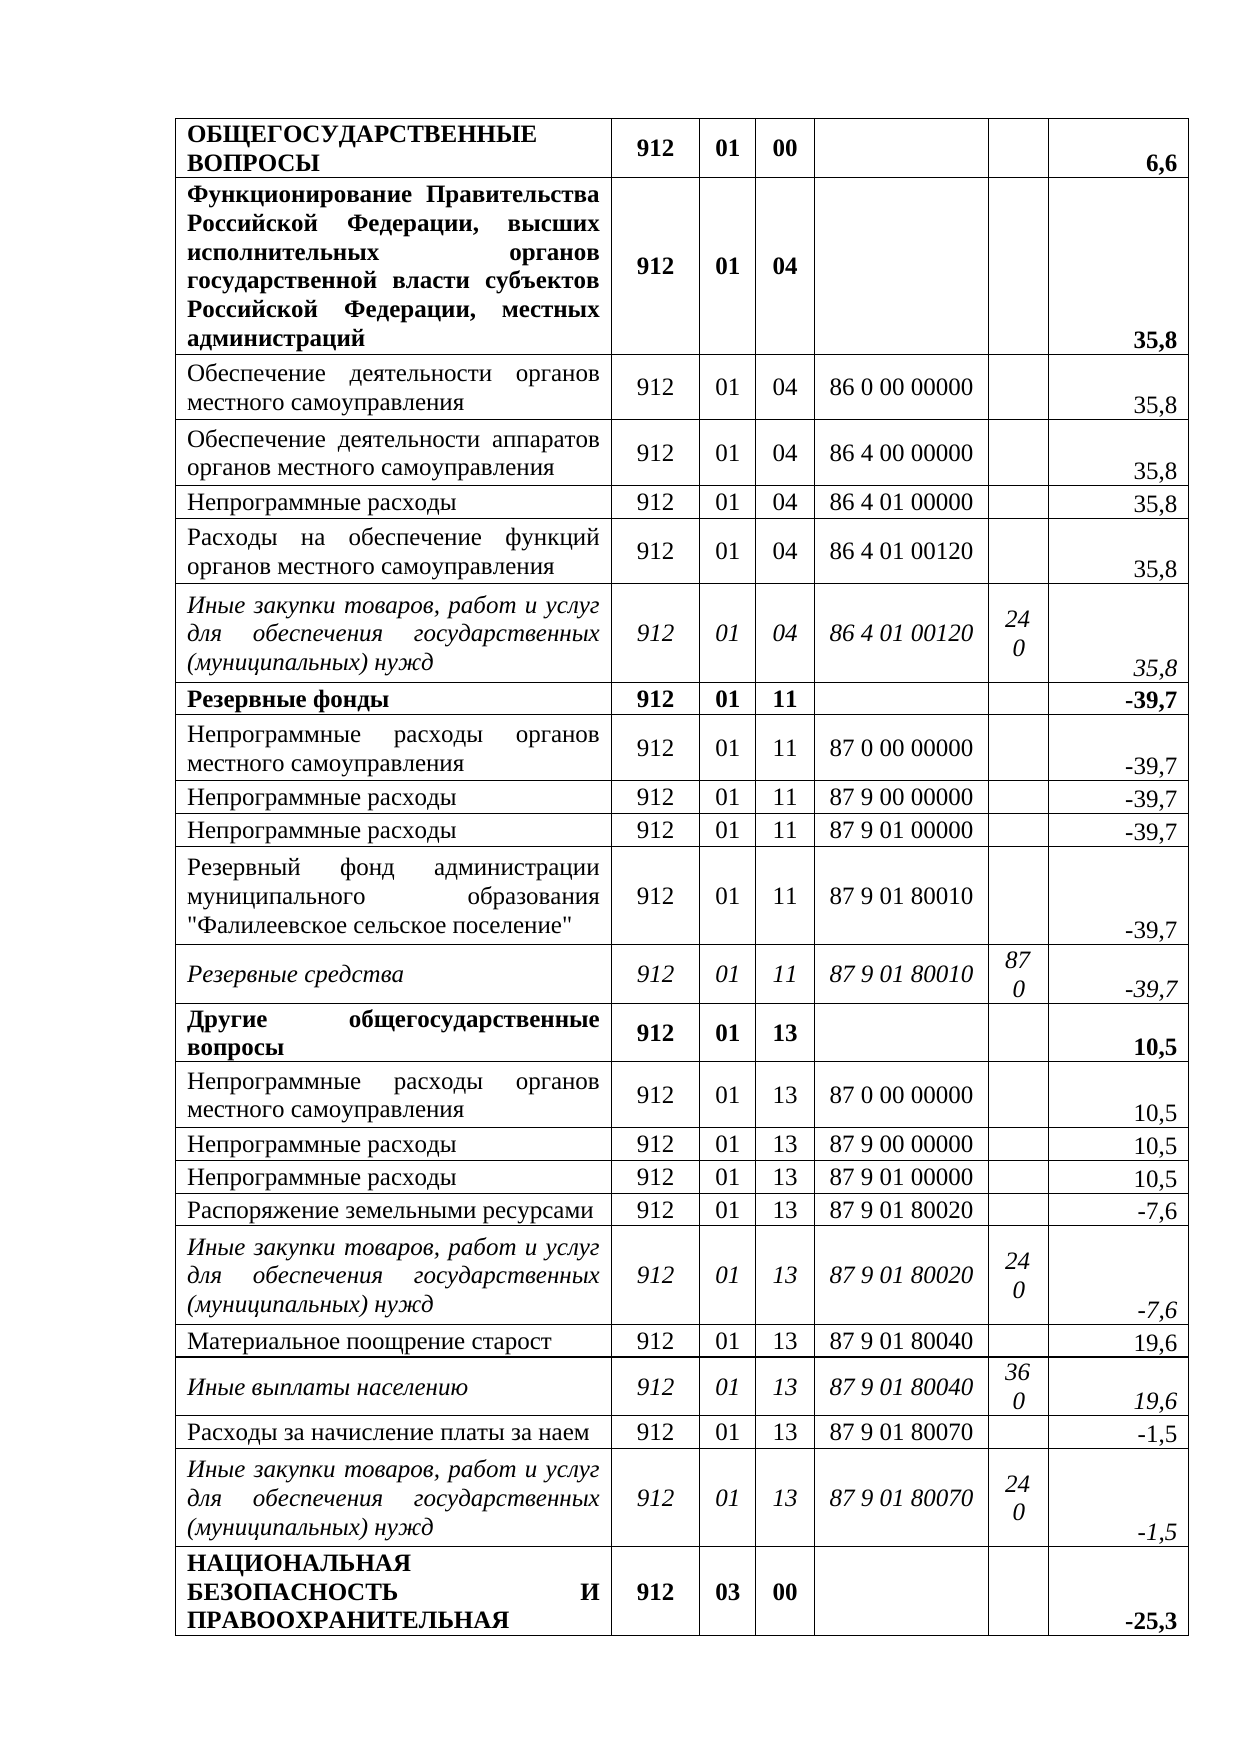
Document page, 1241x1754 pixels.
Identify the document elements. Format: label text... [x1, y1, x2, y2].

table_cell [989, 1161, 1048, 1192]
table_cell 87 9 01 00000 [815, 1161, 988, 1192]
table_cell -1,5 [1049, 1416, 1188, 1448]
table_cell 13 [756, 1161, 814, 1192]
table_cell [989, 715, 1048, 780]
table_cell Материальное поощрение старост [176, 1325, 611, 1356]
table_cell 01 [700, 1194, 755, 1225]
table_cell 912 [612, 1358, 699, 1415]
table_cell 01 [700, 1449, 755, 1546]
table_cell Резервный фонд администрации муниципального образования "Фалилеевское сельское поселение" [176, 847, 611, 944]
table_cell 87 9 01 80070 [815, 1449, 988, 1546]
table_cell 912 [612, 1004, 699, 1061]
table_cell 04 [756, 584, 814, 682]
table_cell -39,7 [1049, 945, 1188, 1003]
table_cell 01 [700, 486, 755, 517]
table_cell [989, 1416, 1048, 1448]
table_cell -7,6 [1049, 1226, 1188, 1324]
table_cell 11 [756, 683, 814, 714]
table_cell 13 [756, 1449, 814, 1546]
table_cell Распоряжение земельными ресурсами [176, 1194, 611, 1225]
table_cell 360 [989, 1358, 1048, 1415]
table_cell 03 [700, 1547, 755, 1635]
table_cell 35,8 [1049, 584, 1188, 682]
table_cell 87 0 00 00000 [815, 1062, 988, 1127]
table_cell 912 [612, 715, 699, 780]
table_cell 11 [756, 945, 814, 1003]
table_cell [815, 1004, 988, 1061]
table_cell 01 [700, 1062, 755, 1127]
table_cell 04 [756, 355, 814, 419]
table_cell 10,5 [1049, 1062, 1188, 1127]
table_cell 01 [700, 355, 755, 419]
table_cell 912 [612, 1226, 699, 1324]
table_cell 13 [756, 1416, 814, 1448]
table_cell [815, 119, 988, 177]
table_cell Иные закупки товаров, работ и услуг для обеспечения государственных (муниципальных) нужд [176, 584, 611, 682]
table_cell [989, 519, 1048, 583]
table_cell [989, 1128, 1048, 1159]
table_cell 912 [612, 1128, 699, 1159]
table_cell -39,7 [1049, 715, 1188, 780]
table_cell 240 [989, 584, 1048, 682]
table_cell [989, 486, 1048, 517]
table_cell 01 [700, 1226, 755, 1324]
table_cell 912 [612, 781, 699, 813]
table_cell Иные закупки товаров, работ и услуг для обеспечения государственных (муниципальных) нужд [176, 1449, 611, 1546]
table_cell 35,8 [1049, 355, 1188, 419]
table_cell ОБЩЕГОСУДАРСТВЕННЫЕ ВОПРОСЫ [176, 119, 611, 177]
table_cell 912 [612, 519, 699, 583]
table_cell [989, 1547, 1048, 1635]
table_cell 01 [700, 781, 755, 813]
table_cell 10,5 [1049, 1128, 1188, 1159]
table_cell [989, 420, 1048, 485]
table_cell 11 [756, 847, 814, 944]
table_cell 11 [756, 781, 814, 813]
table_cell 87 9 00 00000 [815, 1128, 988, 1159]
table_cell Другие общегосударственные вопросы [176, 1004, 611, 1061]
table_cell 13 [756, 1128, 814, 1159]
table_cell [989, 119, 1048, 177]
table_cell 912 [612, 584, 699, 682]
table_cell 13 [756, 1325, 814, 1356]
table_cell Иные закупки товаров, работ и услуг для обеспечения государственных (муниципальных) нужд [176, 1226, 611, 1324]
table_cell 86 0 00 00000 [815, 355, 988, 419]
table_cell [989, 847, 1048, 944]
table_cell 01 [700, 683, 755, 714]
table_cell [989, 178, 1048, 353]
table_cell 912 [612, 1161, 699, 1192]
table_cell [989, 1194, 1048, 1225]
table_cell 01 [700, 945, 755, 1003]
table_cell 01 [700, 1325, 755, 1356]
table_cell 35,8 [1049, 420, 1188, 485]
table_cell 01 [700, 715, 755, 780]
table_cell 87 9 00 00000 [815, 781, 988, 813]
table_cell [989, 781, 1048, 813]
table_cell Непрограммные расходы [176, 1161, 611, 1192]
table_cell 912 [612, 119, 699, 177]
table_cell 912 [612, 178, 699, 353]
table_cell 01 [700, 584, 755, 682]
table_cell 19,6 [1049, 1325, 1188, 1356]
table_cell 912 [612, 1062, 699, 1127]
table_cell 01 [700, 119, 755, 177]
table_cell Непрограммные расходы органов местного самоуправления [176, 715, 611, 780]
table_cell 00 [756, 119, 814, 177]
table_cell -39,7 [1049, 781, 1188, 813]
table_cell 87 9 01 80010 [815, 847, 988, 944]
table_cell Обеспечение деятельности органов местного самоуправления [176, 355, 611, 419]
table_cell 87 9 01 80020 [815, 1226, 988, 1324]
table_cell Обеспечение деятельности аппаратов органов местного самоуправления [176, 420, 611, 485]
table_cell 912 [612, 945, 699, 1003]
table_cell 87 0 00 00000 [815, 715, 988, 780]
table_cell [989, 683, 1048, 714]
table_cell 87 9 01 80010 [815, 945, 988, 1003]
table_cell 86 4 01 00120 [815, 584, 988, 682]
table_cell Функционирование Правительства Российской Федерации, высших исполнительных органов государственной власти субъектов Российской Федерации, местных администраций [176, 178, 611, 353]
table_cell 01 [700, 847, 755, 944]
table_cell Резервные фонды [176, 683, 611, 714]
table_cell 35,8 [1049, 486, 1188, 517]
table_cell 35,8 [1049, 519, 1188, 583]
table_cell 04 [756, 486, 814, 517]
table_cell 912 [612, 1547, 699, 1635]
table_cell 87 9 01 80070 [815, 1416, 988, 1448]
table_cell Непрограммные расходы органов местного самоуправления [176, 1062, 611, 1127]
table_cell Иные выплаты населению [176, 1358, 611, 1415]
table_cell [815, 683, 988, 714]
table_cell 86 4 01 00120 [815, 519, 988, 583]
table_cell 87 9 01 00000 [815, 814, 988, 846]
table_cell [989, 1325, 1048, 1356]
table_cell 912 [612, 847, 699, 944]
table_cell 912 [612, 683, 699, 714]
table_cell 912 [612, 814, 699, 846]
table_cell 04 [756, 420, 814, 485]
table_cell 11 [756, 814, 814, 846]
table_cell 13 [756, 1004, 814, 1061]
table_cell -7,6 [1049, 1194, 1188, 1225]
table_cell 912 [612, 1325, 699, 1356]
table_cell 870 [989, 945, 1048, 1003]
table_cell 01 [700, 1128, 755, 1159]
table_cell 10,5 [1049, 1004, 1188, 1061]
table_cell 35,8 [1049, 178, 1188, 353]
table_cell 912 [612, 1416, 699, 1448]
table_cell Резервные средства [176, 945, 611, 1003]
table_cell 00 [756, 1547, 814, 1635]
table_cell 01 [700, 1004, 755, 1061]
table_cell 01 [700, 814, 755, 846]
table_cell 19,6 [1049, 1358, 1188, 1415]
table_cell 86 4 01 00000 [815, 486, 988, 517]
table_cell 912 [612, 420, 699, 485]
table_cell 87 9 01 80040 [815, 1325, 988, 1356]
table_cell 912 [612, 486, 699, 517]
table_cell -39,7 [1049, 847, 1188, 944]
table_cell 01 [700, 420, 755, 485]
table_cell 13 [756, 1194, 814, 1225]
table_cell 01 [700, 1416, 755, 1448]
table_cell [989, 814, 1048, 846]
table_cell Непрограммные расходы [176, 781, 611, 813]
table_cell 01 [700, 1161, 755, 1192]
table_cell 13 [756, 1062, 814, 1127]
table_cell -1,5 [1049, 1449, 1188, 1546]
table_cell 13 [756, 1226, 814, 1324]
table_cell [989, 355, 1048, 419]
table_cell 87 9 01 80020 [815, 1194, 988, 1225]
table_cell Непрограммные расходы [176, 1128, 611, 1159]
table_cell 240 [989, 1226, 1048, 1324]
table_cell Расходы на обеспечение функций органов местного самоуправления [176, 519, 611, 583]
table_cell 01 [700, 178, 755, 353]
table_cell 912 [612, 1449, 699, 1546]
table_cell 11 [756, 715, 814, 780]
table_cell -39,7 [1049, 814, 1188, 846]
table_cell 04 [756, 178, 814, 353]
table_cell 912 [612, 1194, 699, 1225]
table_cell 912 [612, 355, 699, 419]
table_cell -25,3 [1049, 1547, 1188, 1635]
table_cell 10,5 [1049, 1161, 1188, 1192]
table_cell 6,6 [1049, 119, 1188, 177]
table_cell 87 9 01 80040 [815, 1358, 988, 1415]
table_cell -39,7 [1049, 683, 1188, 714]
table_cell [176, 1547, 611, 1635]
table_cell 13 [756, 1358, 814, 1415]
table_cell Непрограммные расходы [176, 814, 611, 846]
table_cell [815, 1547, 988, 1635]
table_cell [989, 1062, 1048, 1127]
table_cell Непрограммные расходы [176, 486, 611, 517]
table_cell Расходы за начисление платы за наем [176, 1416, 611, 1448]
table_cell 01 [700, 1358, 755, 1415]
table_cell 240 [989, 1449, 1048, 1546]
table_cell [989, 1004, 1048, 1061]
table_cell 04 [756, 519, 814, 583]
table_cell [815, 178, 988, 353]
table_cell 86 4 00 00000 [815, 420, 988, 485]
table_cell 01 [700, 519, 755, 583]
